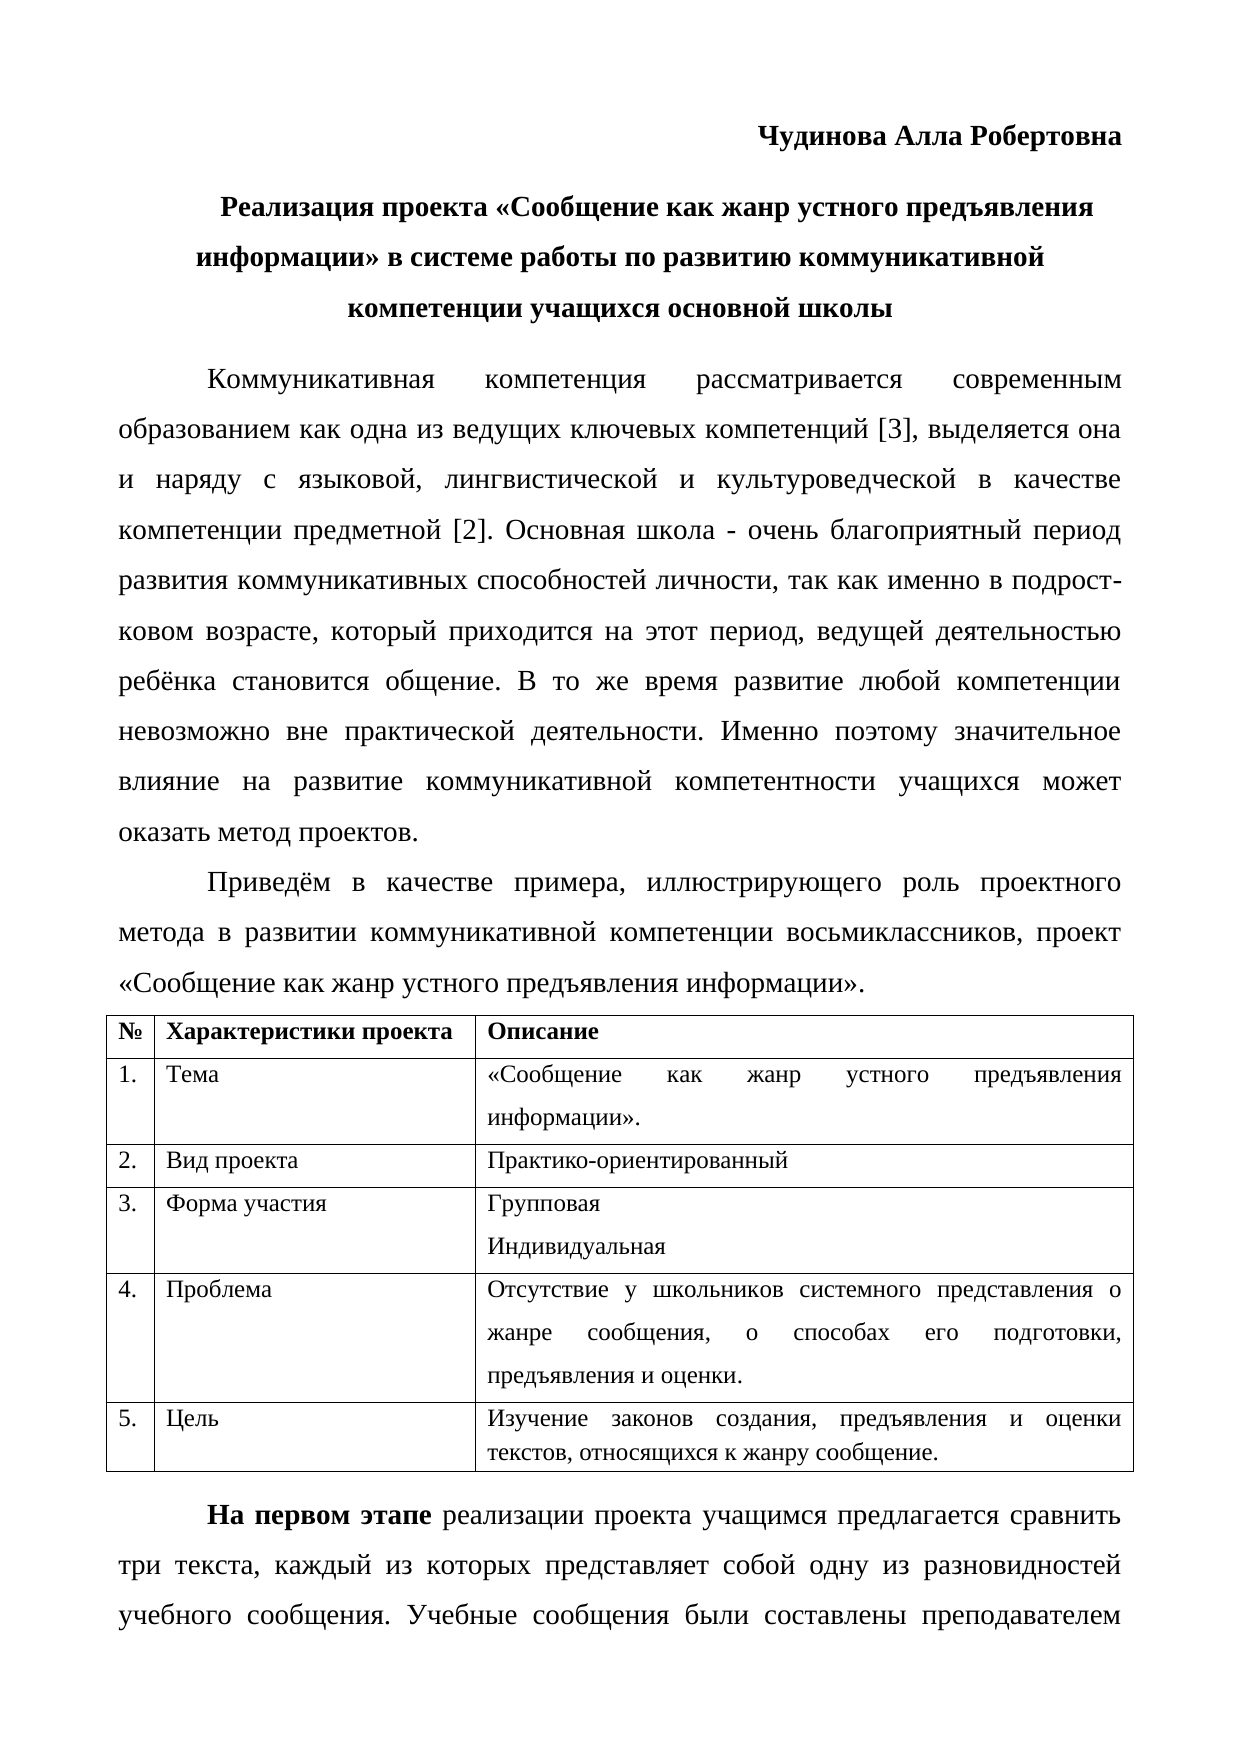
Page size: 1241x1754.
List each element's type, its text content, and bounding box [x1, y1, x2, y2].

table_cell 1. [107, 1059, 154, 1144]
text Коммуникативная компетенция рассматривается современным образованием как одна из ведущих ключевых компетенций [3], выделяется она и наряду с языковой, лингвистической и культуроведческой в качестве компетенции предметной [2]. Основная школа - очень благоприятный период развития коммуникативных способностей личности, так как именно в подростковом возрасте, который приходится на этот период, ведущей деятельностью ребёнка становится общение. В то же время развитие любой компетенции невозможно вне практической деятельности. Именно поэтому значительное влияние на развитие коммуникативной компетентности учащихся может оказать метод проектов. [118, 361, 1122, 847]
table_cell Практико-ориентированный [476, 1145, 1133, 1187]
text Реализация проекта «Сообщение как жанр устного предъявления информации» в системе работы по развитию коммуникативной компетенции учащихся основной школы [118, 189, 1122, 323]
table_cell «Сообщение как жанр устного предъявления информации». [476, 1059, 1133, 1144]
table_header № [107, 1016, 154, 1058]
text Приведём в качестве примера, иллюстрирующего роль проектного метода в развитии коммуникативной компетенции восьмиклассников, проект «Сообщение как жанр устного предъявления информации». [118, 864, 1122, 998]
table_cell 5. [107, 1403, 154, 1471]
table_cell 3. [107, 1188, 154, 1273]
table_header Характеристики проекта [155, 1016, 475, 1058]
table_cell Изучение законов создания, предъявления и оценки текстов, относящихся к жанру сообщение. [476, 1403, 1133, 1471]
table_cell Групповая Индивидуальная [476, 1188, 1133, 1273]
table_cell Отсутствие у школьников системного представления о жанре сообщения, о способах его подготовки, предъявления и оценки. [476, 1274, 1133, 1402]
table_cell Тема [155, 1059, 475, 1144]
table_cell Форма участия [155, 1188, 475, 1273]
table_cell Вид проекта [155, 1145, 475, 1187]
table_cell Проблема [155, 1274, 475, 1402]
table_header Описание [476, 1016, 1133, 1058]
table_cell 2. [107, 1145, 154, 1187]
table_cell Цель [155, 1403, 475, 1471]
text Чудинова Алла Робертовна [118, 118, 1122, 152]
table_cell 4. [107, 1274, 154, 1402]
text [118, 1497, 1122, 1631]
